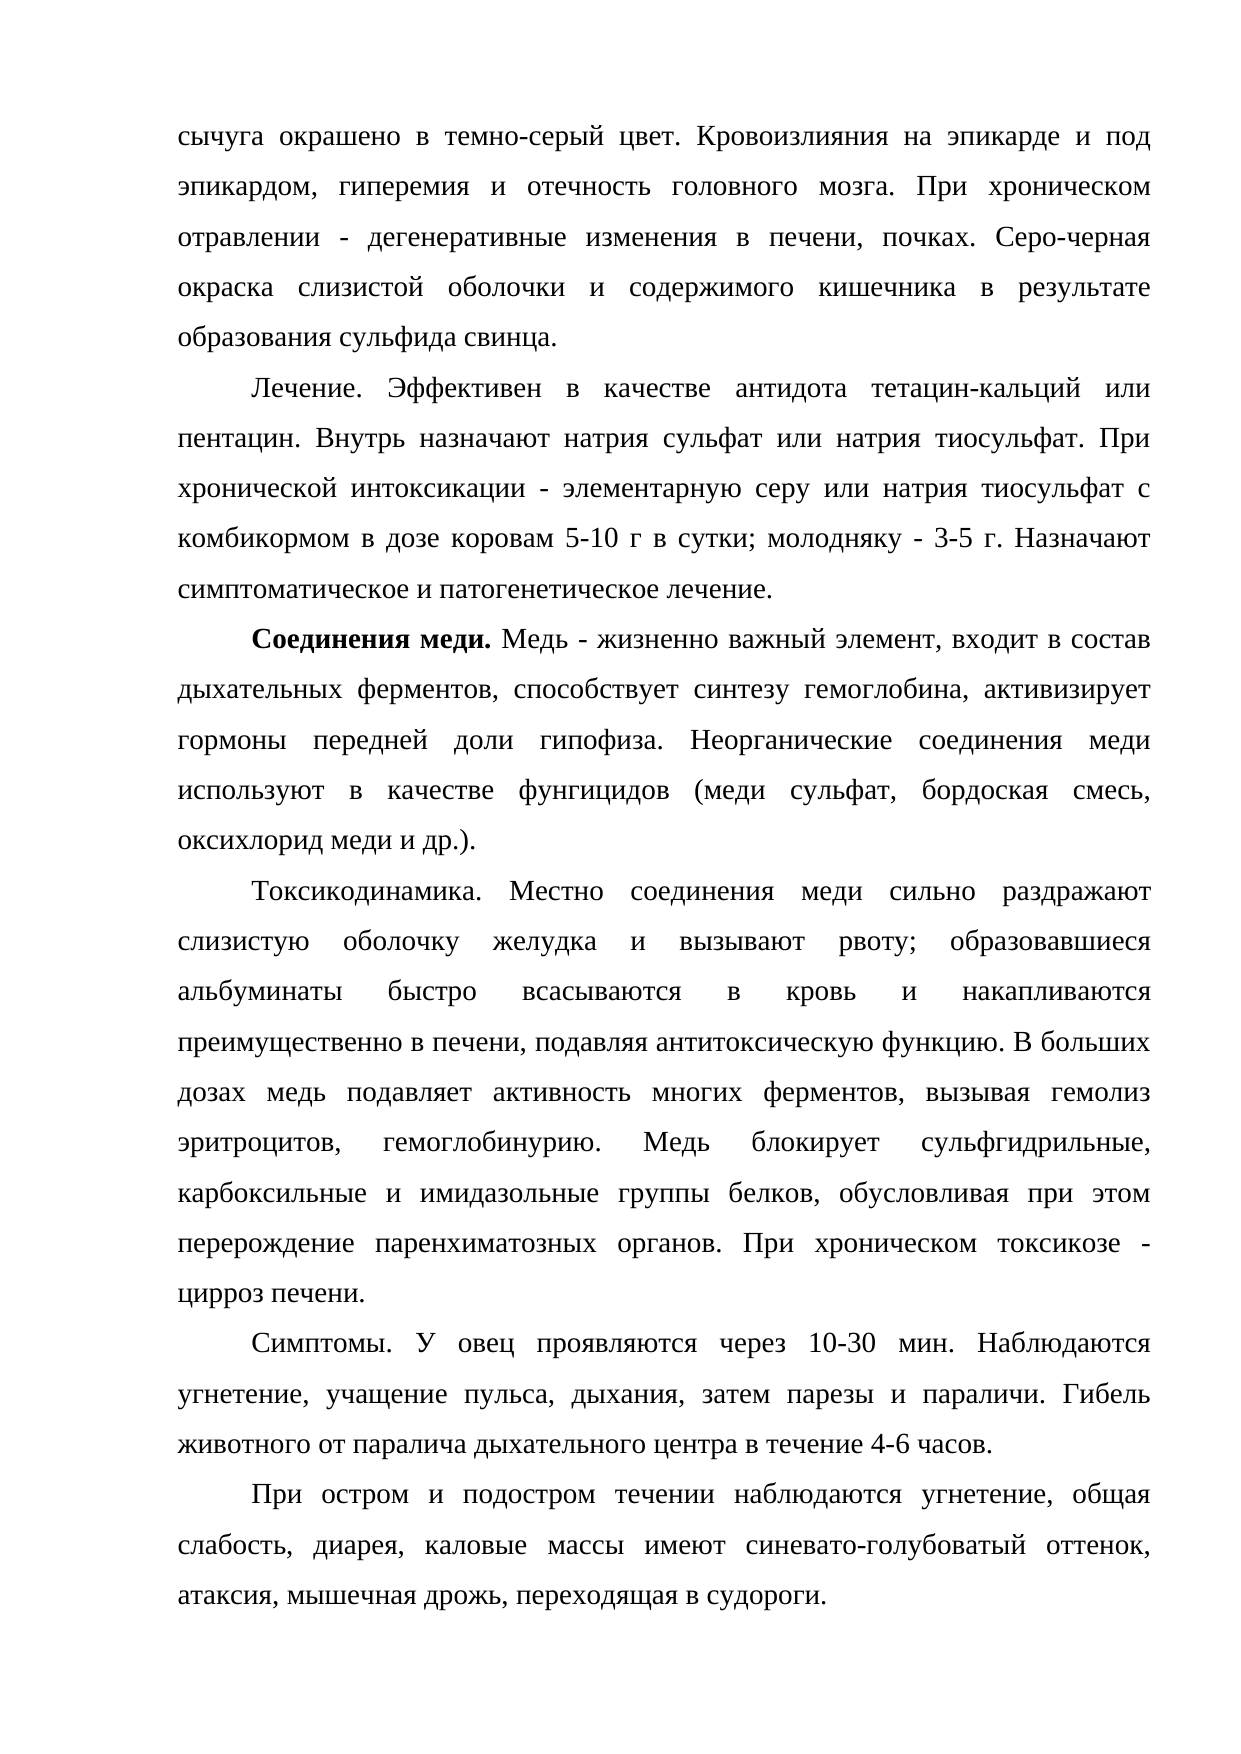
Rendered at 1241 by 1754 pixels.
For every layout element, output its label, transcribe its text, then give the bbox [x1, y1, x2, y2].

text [177, 118, 1152, 353]
text Симптомы. У овец проявляются через 10-30 мин. Наблюдаются угнетение, учащение пульса, дыхания, затем парезы и параличи. Гибель животного от паралича дыхательного центра в течение 4-6 часов. [177, 1326, 1152, 1460]
text Лечение. Эффективен в качестве антидота тетацин-кальций или пентацин. Внутрь назначают натрия сульфат или натрия тиосульфат. При хронической интоксикации - элементарную серу или натрия тиосульфат с комбикормом в дозе коровам 5-10 г в сутки; молодняку - 3-5 г. Назначают симптоматическое и патогенетическое лечение. [177, 370, 1152, 604]
text Токсикодинамика. Местно соединения меди сильно раздражают слизистую оболочку желудка и вызывают рвоту; образовавшиеся альбуминаты быстро всасываются в кровь и накапливаются преимущественно в печени, подавляя антитоксическую функцию. В больших дозах медь подавляет активность многих ферментов, вызывая гемолиз эритроцитов, гемоглобинурию. Медь блокирует сульфгидрильные, карбоксильные и имидазольные группы белков, обусловливая при этом перерождение паренхиматозных органов. При хроническом токсикозе - цирроз печени. [177, 873, 1152, 1309]
text Соединения меди. Медь - жизненно важный элемент, входит в состав дыхательных ферментов, способствует синтезу гемоглобина, активизирует гормоны передней доли гипофиза. Неорганические соединения меди используют в качестве фунгицидов (меди сульфат, бордоская смесь, оксихлорид меди и др.). [177, 621, 1152, 856]
text При остром и подостром течении наблюдаются угнетение, общая слабость, диарея, каловые массы имеют синевато-голубоватый оттенок, атаксия, мышечная дрожь, переходящая в судороги. [177, 1477, 1152, 1611]
